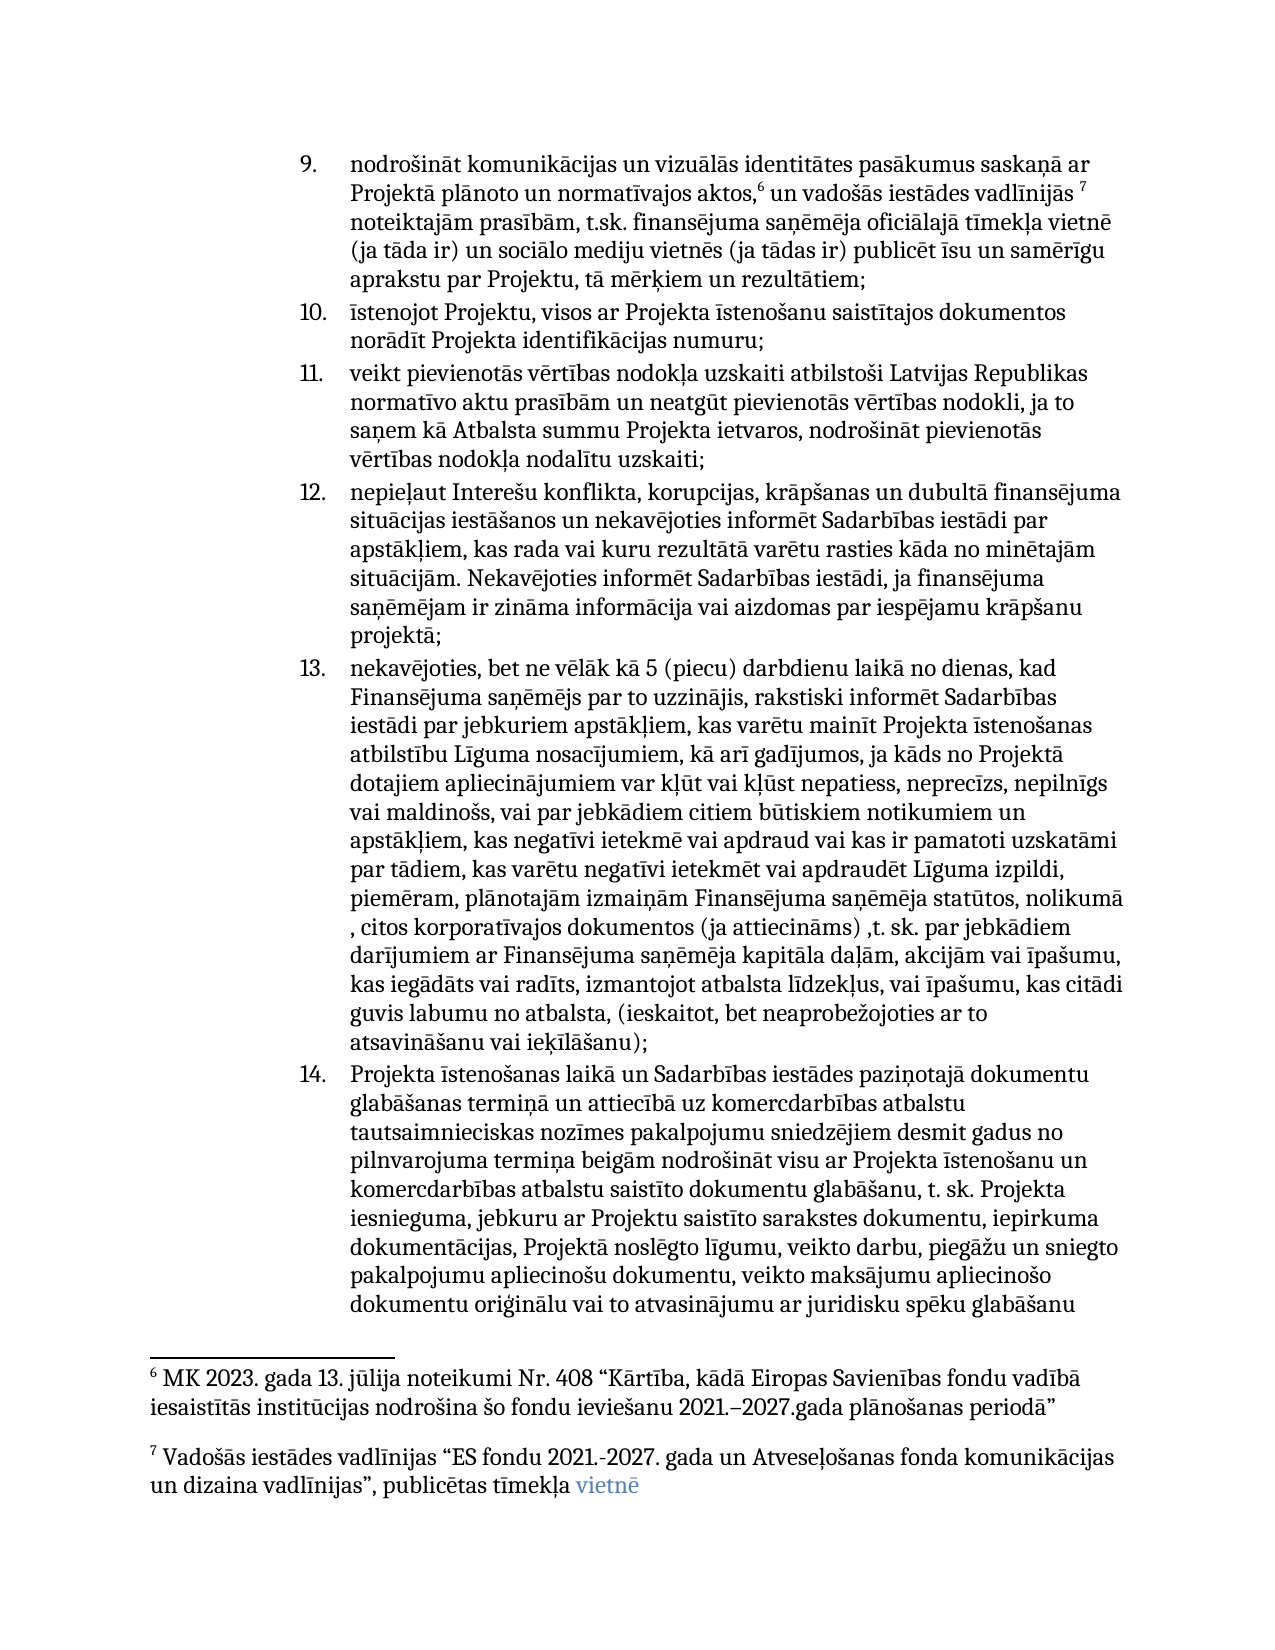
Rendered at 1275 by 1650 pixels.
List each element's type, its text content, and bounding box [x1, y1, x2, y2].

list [300, 1060, 1125, 1319]
list nepieļaut Interešu konflikta, korupcijas, krāpšanas un dubultā finansējuma situācijas iestāšanos un nekavējoties informēt Sadarbības iestādi par apstākļiem, kas rada vai kuru rezultātā varētu rasties kāda no minētajām situācijām. Nekavējoties informēt Sadarbības iestādi, ja finansējuma saņēmējam ir zināma informācija vai aizdomas par iespējamu krāpšanu projektā; [300, 477, 1125, 650]
list nodrošināt komunikācijas un vizuālās identitātes pasākumus saskaņā ar Projektā plānoto un normatīvajos aktos, un vadošās iestādes vadlīnijās noteiktajām prasībām, t.sk. finansējuma saņēmēja oficiālajā tīmekļa vietnē (ja tāda ir) un sociālo mediju vietnēs (ja tādas ir) publicēt īsu un samērīgu aprakstu par Projektu, tā mērķiem un rezultātiem; [300, 150, 1125, 294]
list nekavējoties, bet ne vēlāk kā 5 (piecu) darbdienu laikā no dienas, kad Finansējuma saņēmējs par to uzzinājis, rakstiski informēt Sadarbības iestādi par jebkuriem apstākļiem, kas varētu mainīt Projekta īstenošanas atbilstību Līguma nosacījumiem, kā arī gadījumos, ja kāds no Projektā dotajiem apliecinājumiem var kļūt vai kļūst nepatiess, neprecīzs, nepilnīgs vai maldinošs, vai par jebkādiem citiem būtiskiem notikumiem un apstākļiem, kas negatīvi ietekmē vai apdraud vai kas ir pamatoti uzskatāmi par tādiem, kas varētu negatīvi ietekmēt vai apdraudēt Līguma izpildi, piemēram, plānotajām izmaiņām Finansējuma saņēmēja statūtos, nolikumā , citos korporatīvajos dokumentos (ja attiecināms) ,t. sk. par jebkādiem darījumiem ar Finansējuma saņēmēja kapitāla daļām, akcijām vai īpašumu, kas iegādāts vai radīts, izmantojot atbalsta līdzekļus, vai īpašumu, kas citādi guvis labumu no atbalsta, (ieskaitot, bet neaprobežojoties ar to atsavināšanu vai ieķīlāšanu); [300, 654, 1125, 1056]
list īstenojot Projektu, visos ar Projekta īstenošanu saistītajos dokumentos norādīt Projekta identifikācijas numuru; [300, 297, 1125, 355]
list veikt pievienotās vērtības nodokļa uzskaiti atbilstoši Latvijas Republikas normatīvo aktu prasībām un neatgūt pievienotās vērtības nodokli, ja to saņem kā Atbalsta summu Projekta ietvaros, nodrošināt pievienotās vērtības nodokļa nodalītu uzskaiti; [300, 359, 1125, 474]
